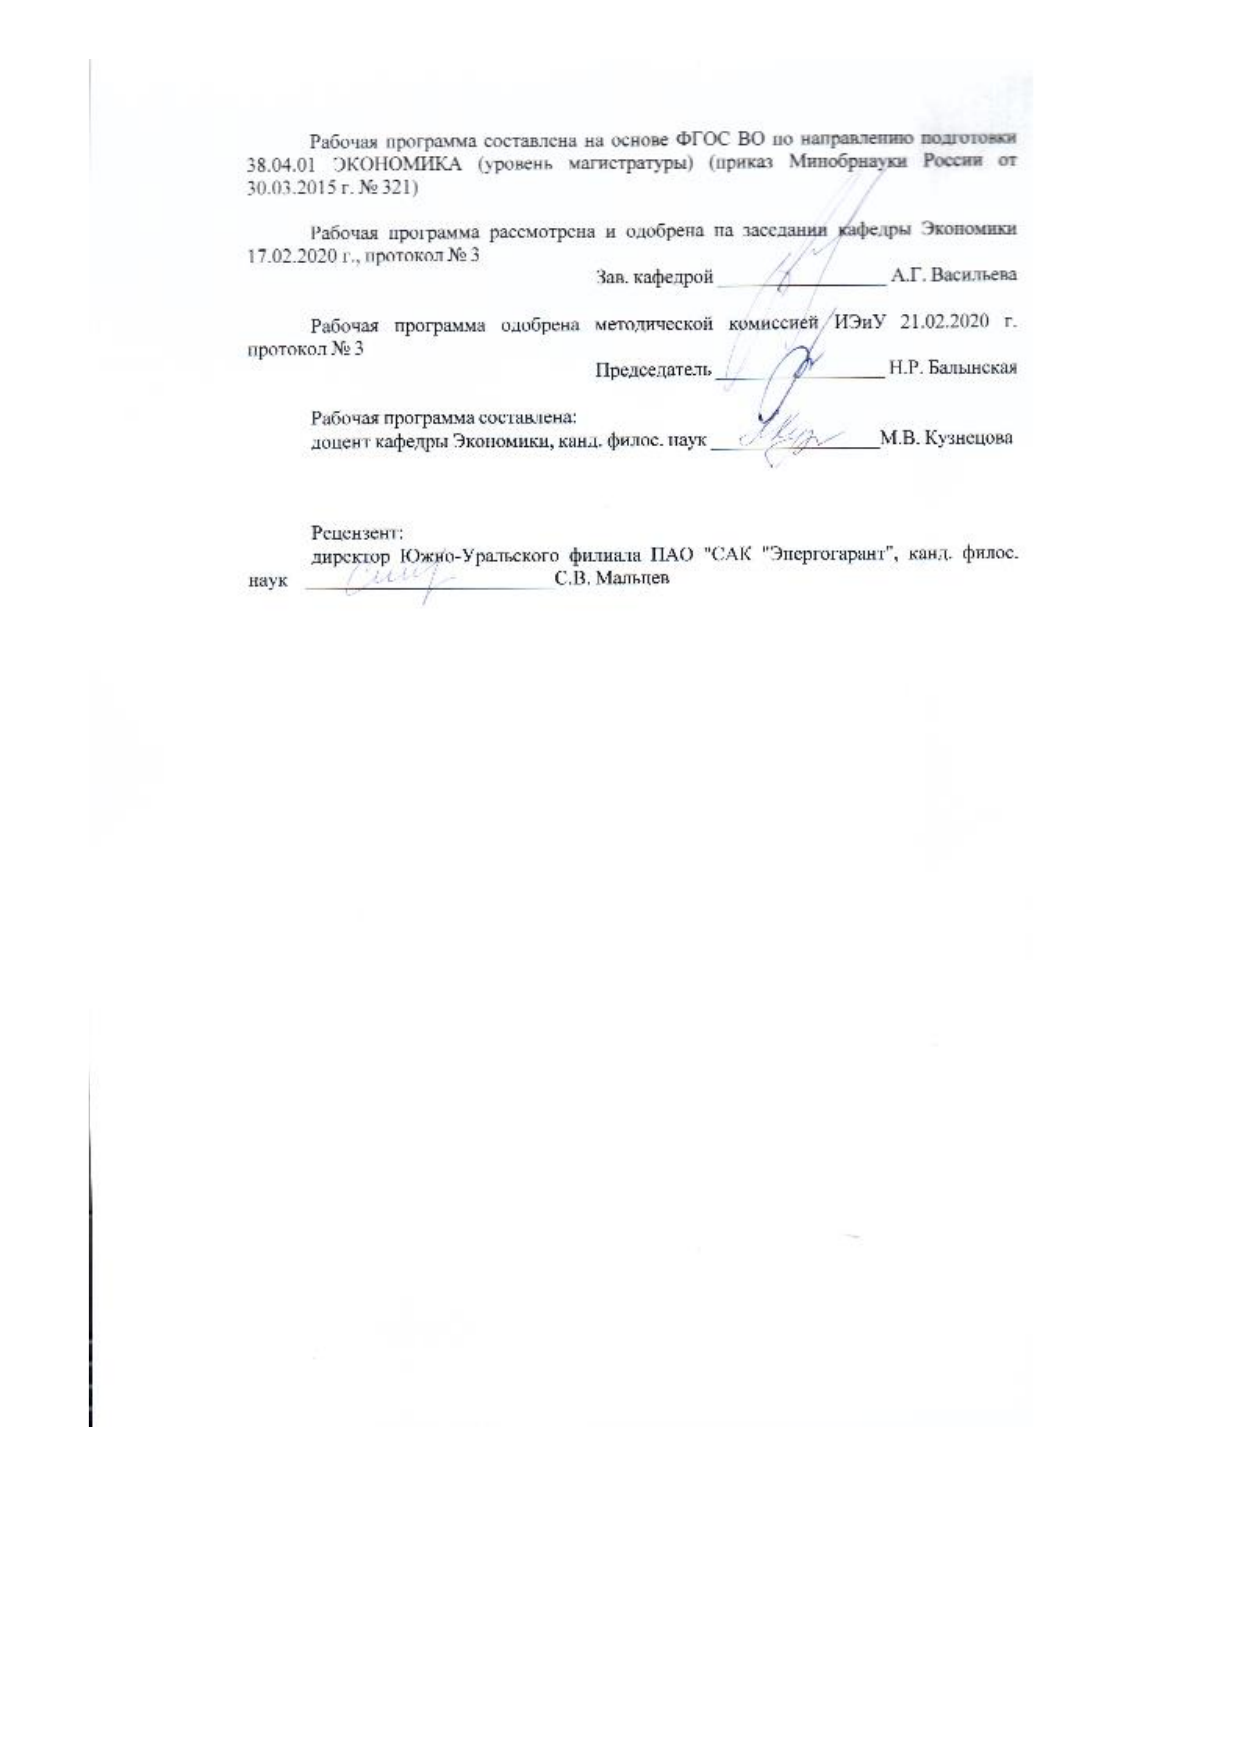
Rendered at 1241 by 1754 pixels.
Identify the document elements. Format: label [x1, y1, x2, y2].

picture [88, 59, 1034, 1427]
